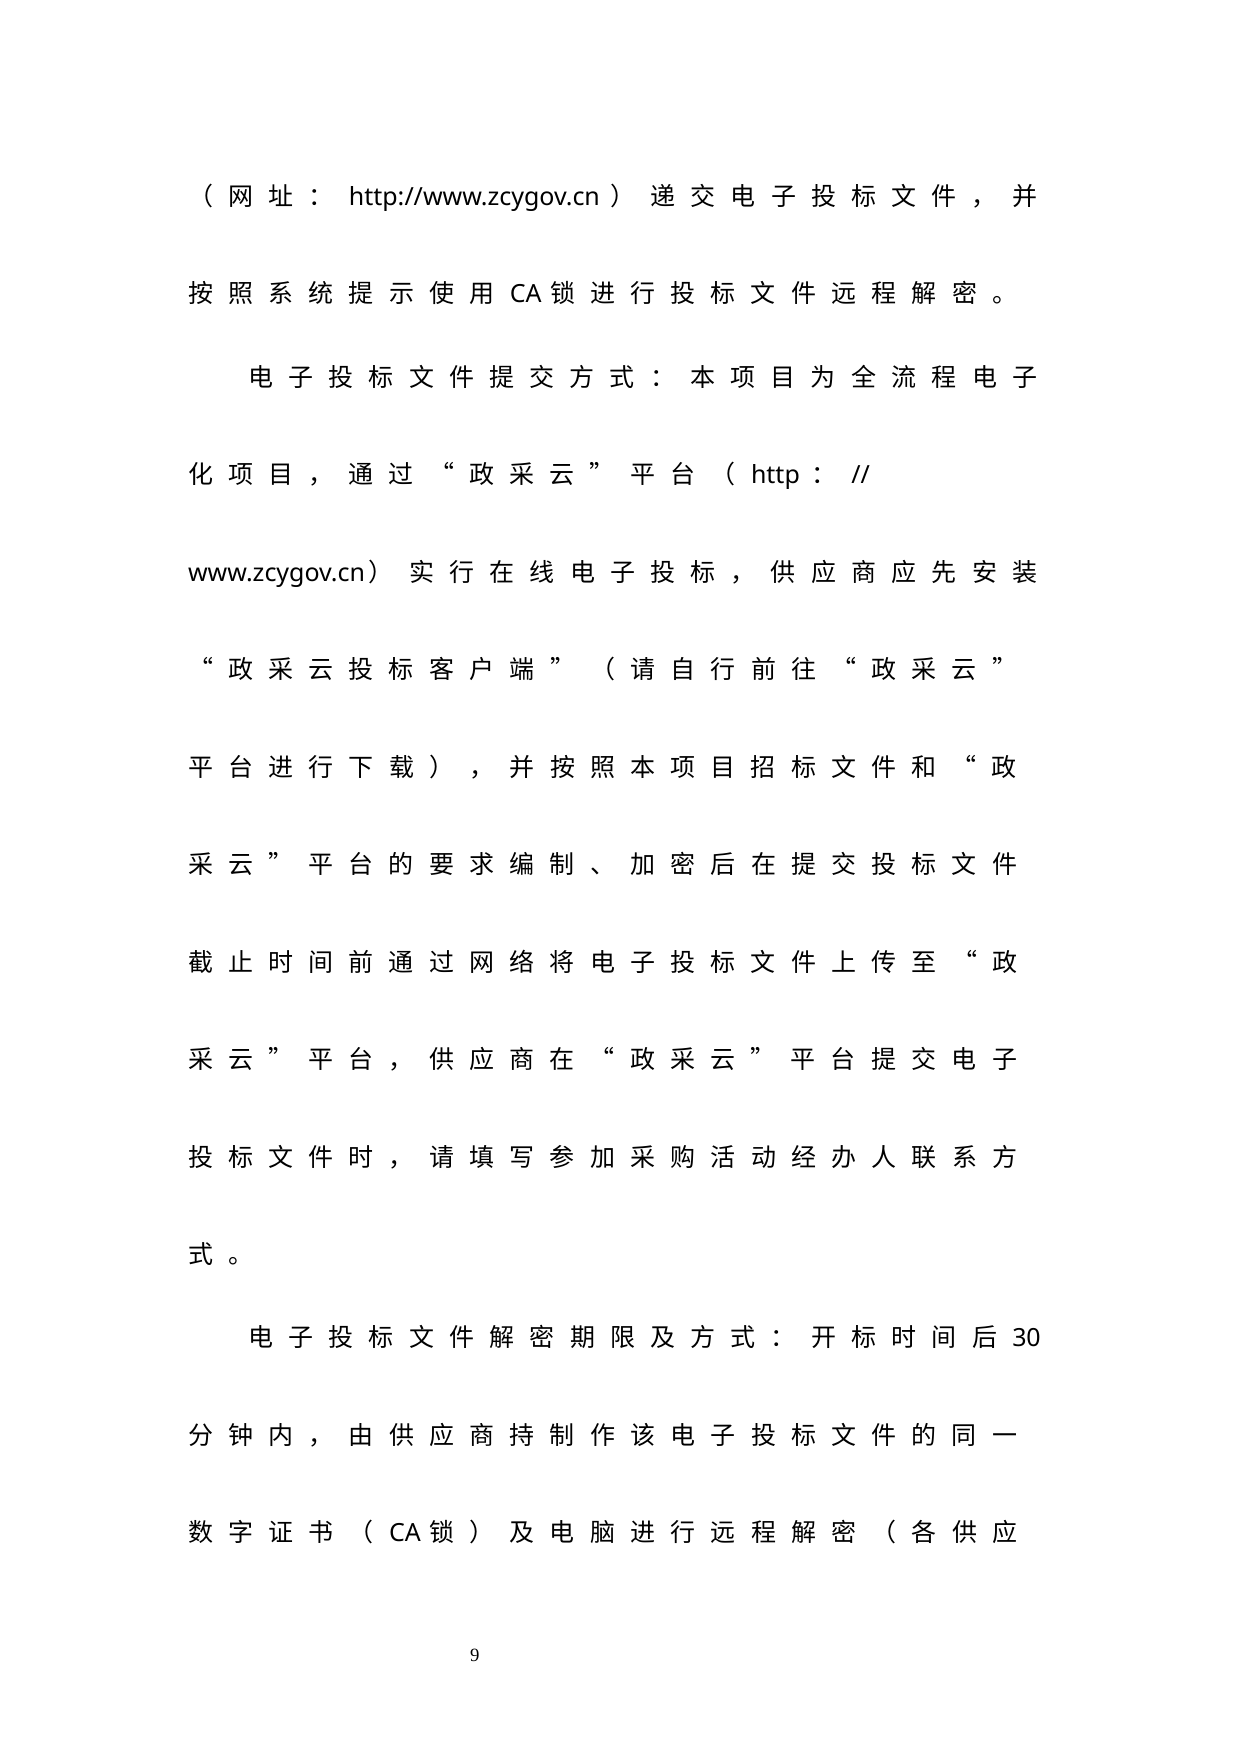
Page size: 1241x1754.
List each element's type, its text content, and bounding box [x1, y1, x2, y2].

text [188, 1303, 1052, 1563]
text 电子投标文件提交方式：本项目为全流程电子化项目，通过“政采云”平台（http：//www.zcygov.cn）实行在线电子投标，供应商应先安装“政采云投标客户端”（请自行前往“政采云”平台进行下载），并按照本项目招标文件和“政采云”平台的要求编制、加密后在提交投标文件截止时间前通过网络将电子投标文件上传至“政采云”平台，供应商在“政采云”平台提交电子投标文件时，请填写参加采购活动经办人联系方式。 [188, 343, 1052, 1285]
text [188, 162, 1052, 324]
